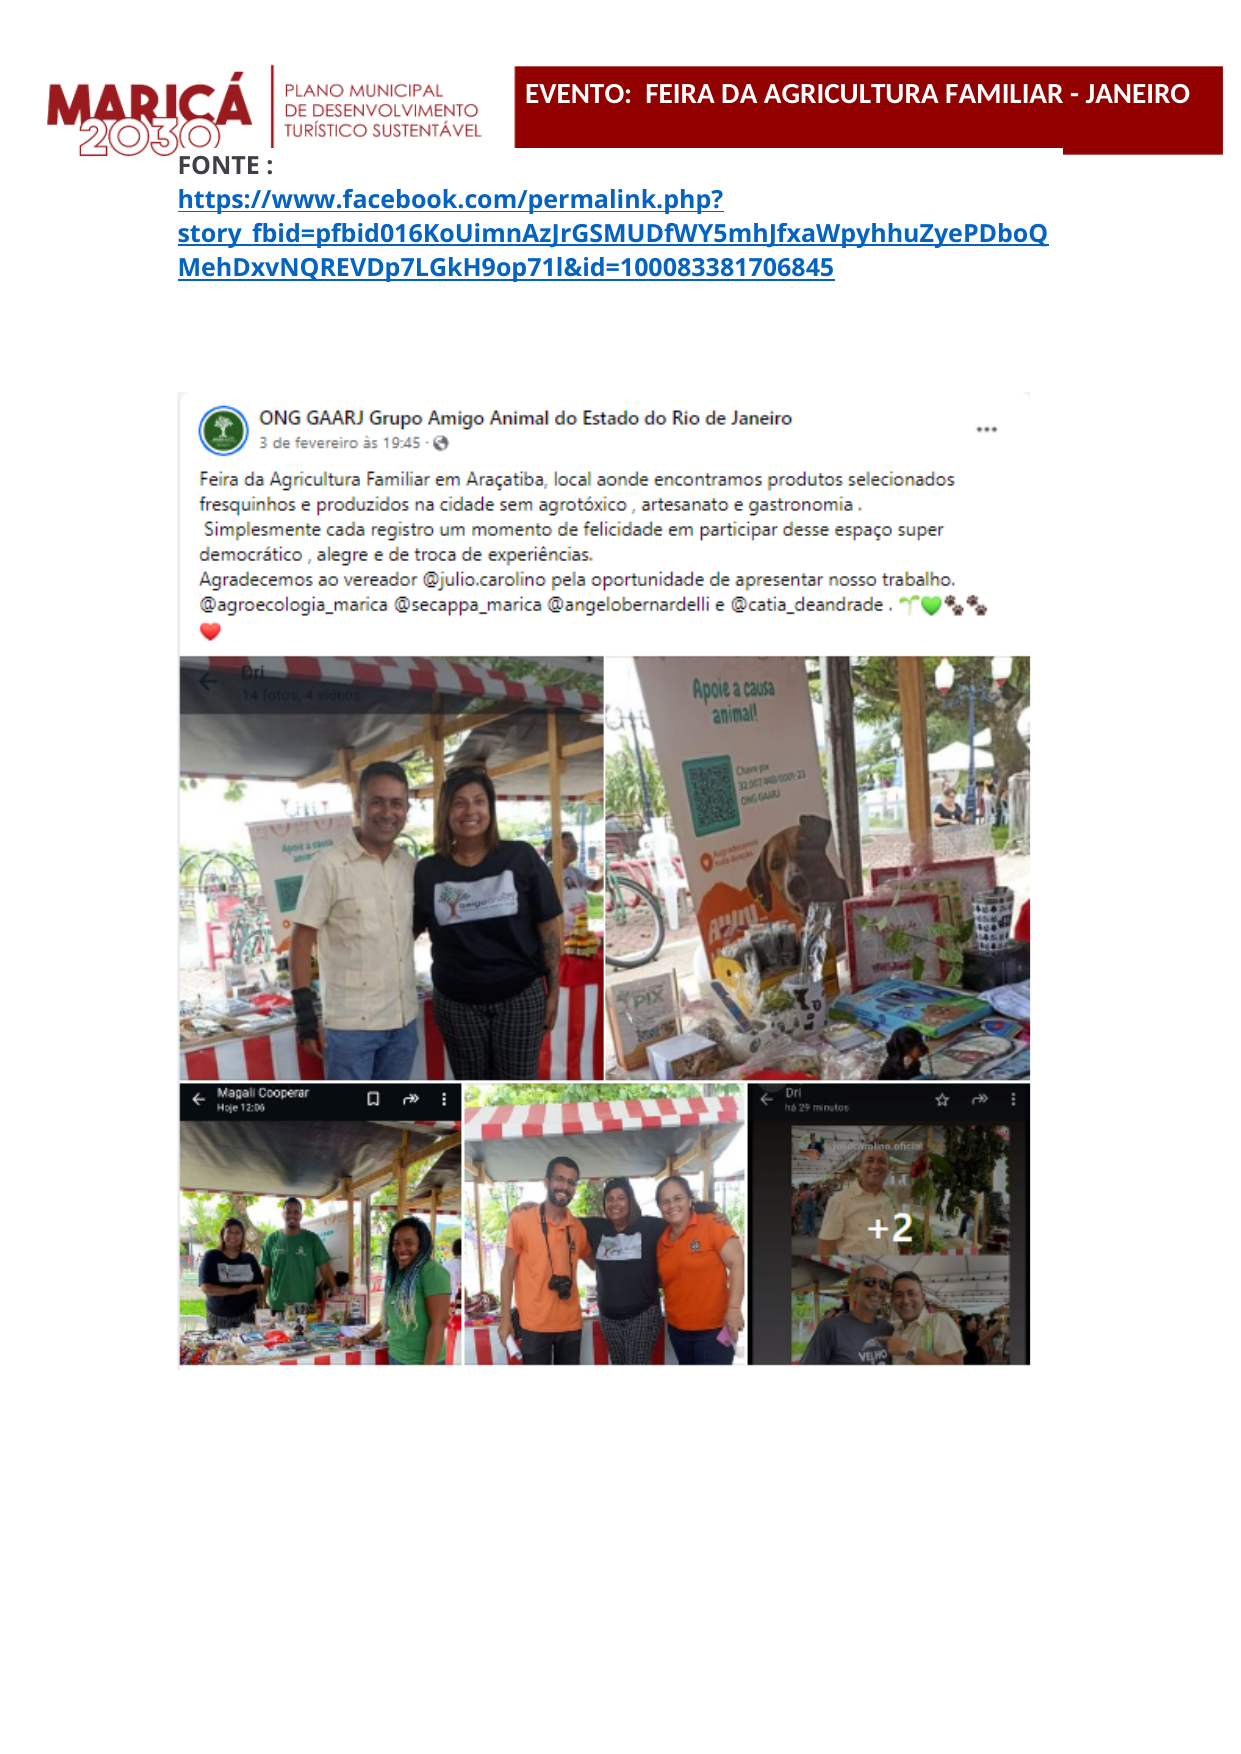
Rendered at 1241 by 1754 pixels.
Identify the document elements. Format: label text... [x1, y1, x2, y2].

text FONTE : https://www.facebook.com/permalink.php?story_fbid=pfbid016KoUimnAzJrGSMUDfWY5mhJfxaWpyhhuZyePDboQMehDxvNQREVDp7LGkH9op71l&id=100083381706845 [177, 148, 1063, 284]
picture [3, 8, 1241, 222]
picture [177, 392, 1031, 1370]
